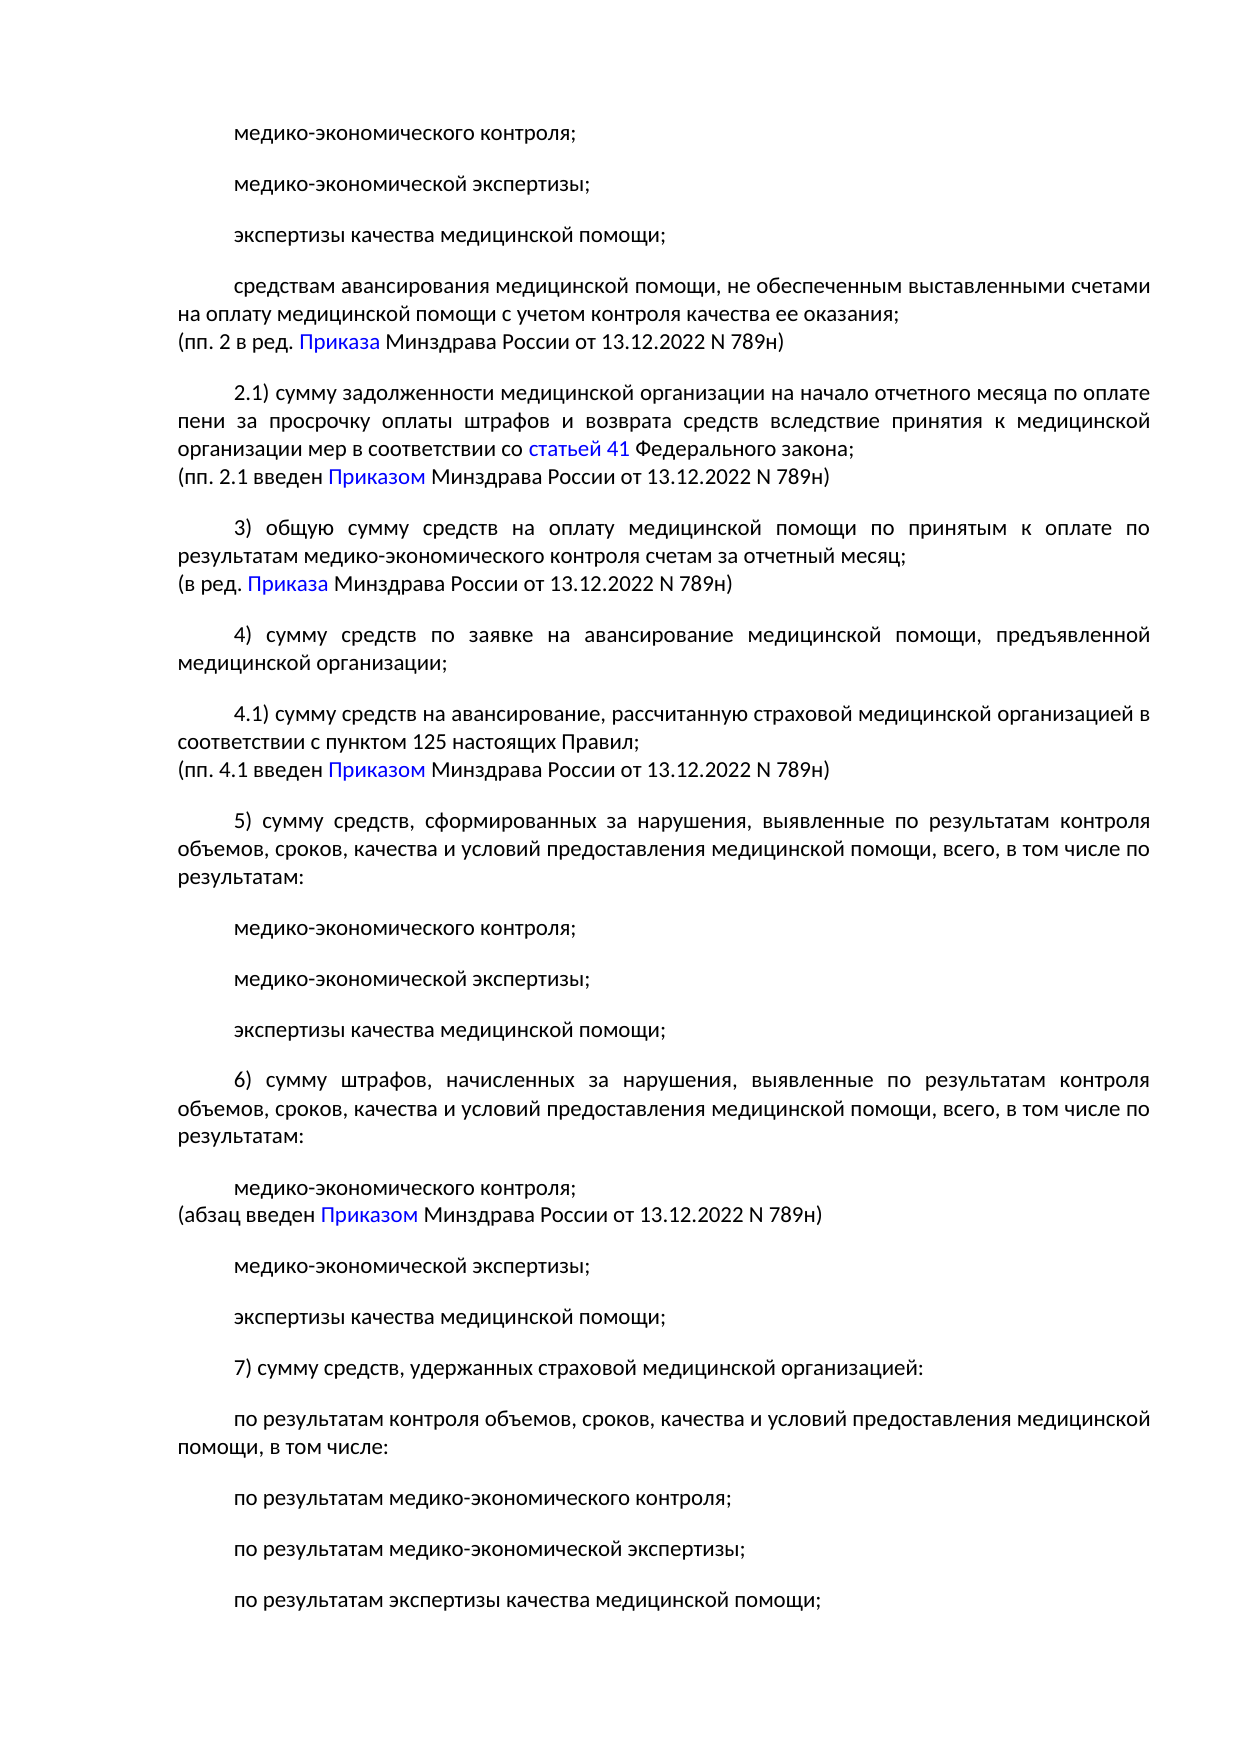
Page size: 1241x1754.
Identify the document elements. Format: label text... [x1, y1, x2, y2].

text (пп. 2.1 введен Приказом Минздрава России от 13.12.2022 N 789н) [177, 462, 1152, 490]
text по результатам контроля объемов, сроков, качества и условий предоставления медицинской помощи, в том числе: [177, 1404, 1152, 1460]
text (абзац введен Приказом Минздрава России от 13.12.2022 N 789н) [177, 1201, 1152, 1229]
text 7) сумму средств, удержанных страховой медицинской организацией: [177, 1353, 1152, 1381]
text средствам авансирования медицинской помощи, не обеспеченным выставленными счетами на оплату медицинской помощи с учетом контроля качества ее оказания; [177, 271, 1152, 327]
text медико-экономического контроля; [177, 913, 1152, 941]
text 2.1) сумму задолженности медицинской организации на начало отчетного месяца по оплате пени за просрочку оплаты штрафов и возврата средств вследствие принятия к медицинской организации мер в соответствии со статьей 41 Федерального закона; [177, 378, 1152, 462]
text экспертизы качества медицинской помощи; [177, 1015, 1152, 1043]
text 4) сумму средств по заявке на авансирование медицинской помощи, предъявленной медицинской организации; [177, 620, 1152, 676]
text 5) сумму средств, сформированных за нарушения, выявленные по результатам контроля объемов, сроков, качества и условий предоставления медицинской помощи, всего, в том числе по результатам: [177, 806, 1152, 890]
text (в ред. Приказа Минздрава России от 13.12.2022 N 789н) [177, 569, 1152, 597]
text по результатам медико-экономической экспертизы; [177, 1534, 1152, 1562]
text медико-экономической экспертизы; [177, 1252, 1152, 1279]
text (пп. 2 в ред. Приказа Минздрава России от 13.12.2022 N 789н) [177, 327, 1152, 355]
text по результатам медико-экономического контроля; [177, 1483, 1152, 1511]
text по результатам экспертизы качества медицинской помощи; [177, 1585, 1152, 1613]
text медико-экономической экспертизы; [177, 964, 1152, 992]
text 4.1) сумму средств на авансирование, рассчитанную страховой медицинской организацией в соответствии с пунктом 125 настоящих Правил; [177, 699, 1152, 755]
text (пп. 4.1 введен Приказом Минздрава России от 13.12.2022 N 789н) [177, 755, 1152, 783]
text 3) общую сумму средств на оплату медицинской помощи по принятым к оплате по результатам медико-экономического контроля счетам за отчетный месяц; [177, 513, 1152, 569]
text медико-экономического контроля; [177, 118, 1152, 146]
text экспертизы качества медицинской помощи; [177, 1302, 1152, 1331]
text медико-экономического контроля; [177, 1173, 1152, 1201]
text 6) сумму штрафов, начисленных за нарушения, выявленные по результатам контроля объемов, сроков, качества и условий предоставления медицинской помощи, всего, в том числе по результатам: [177, 1066, 1152, 1150]
text медико-экономической экспертизы; [177, 169, 1152, 197]
text экспертизы качества медицинской помощи; [177, 220, 1152, 248]
